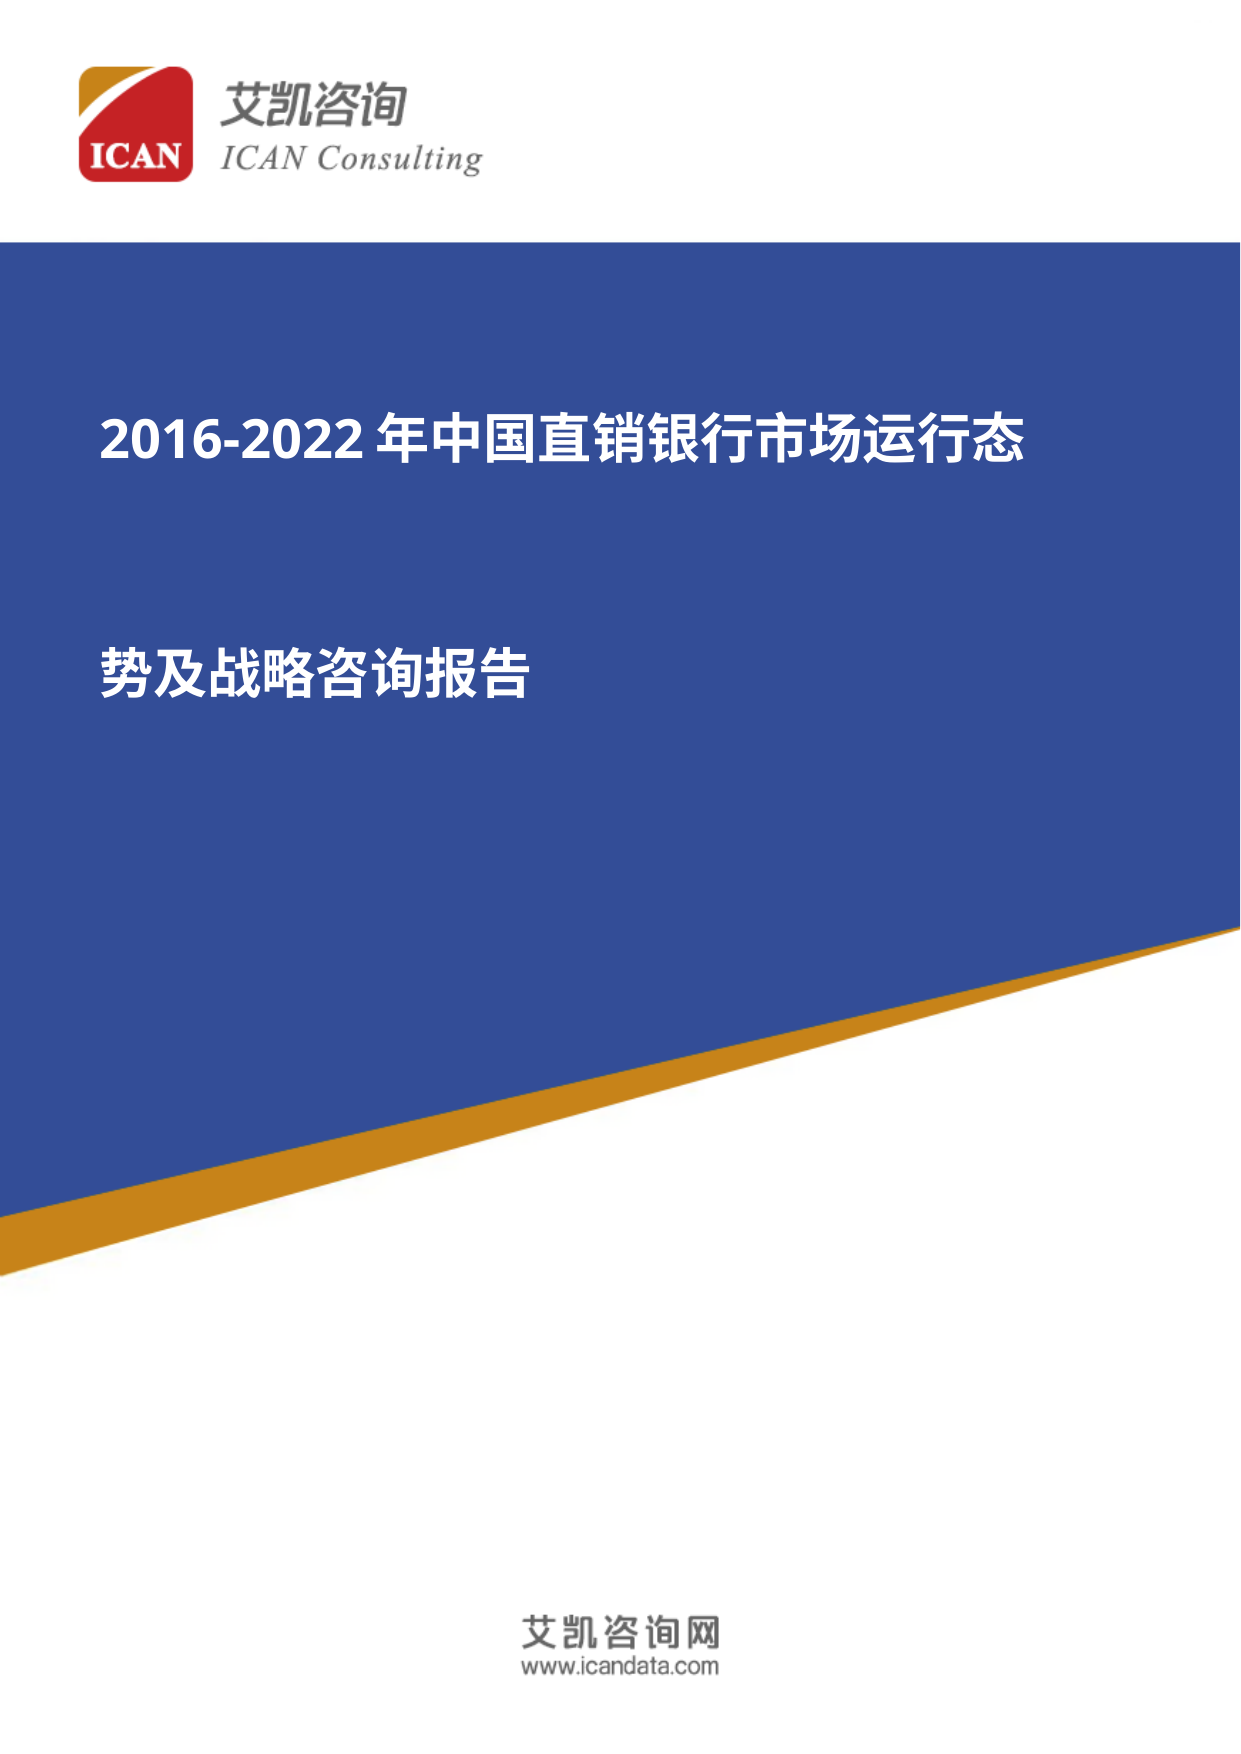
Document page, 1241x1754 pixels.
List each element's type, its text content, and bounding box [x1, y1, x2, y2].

subtitle 2016-2022年中国直销银行市场运行态势及战略咨询报告 [99, 386, 1053, 718]
picture [0, 5, 1241, 1754]
